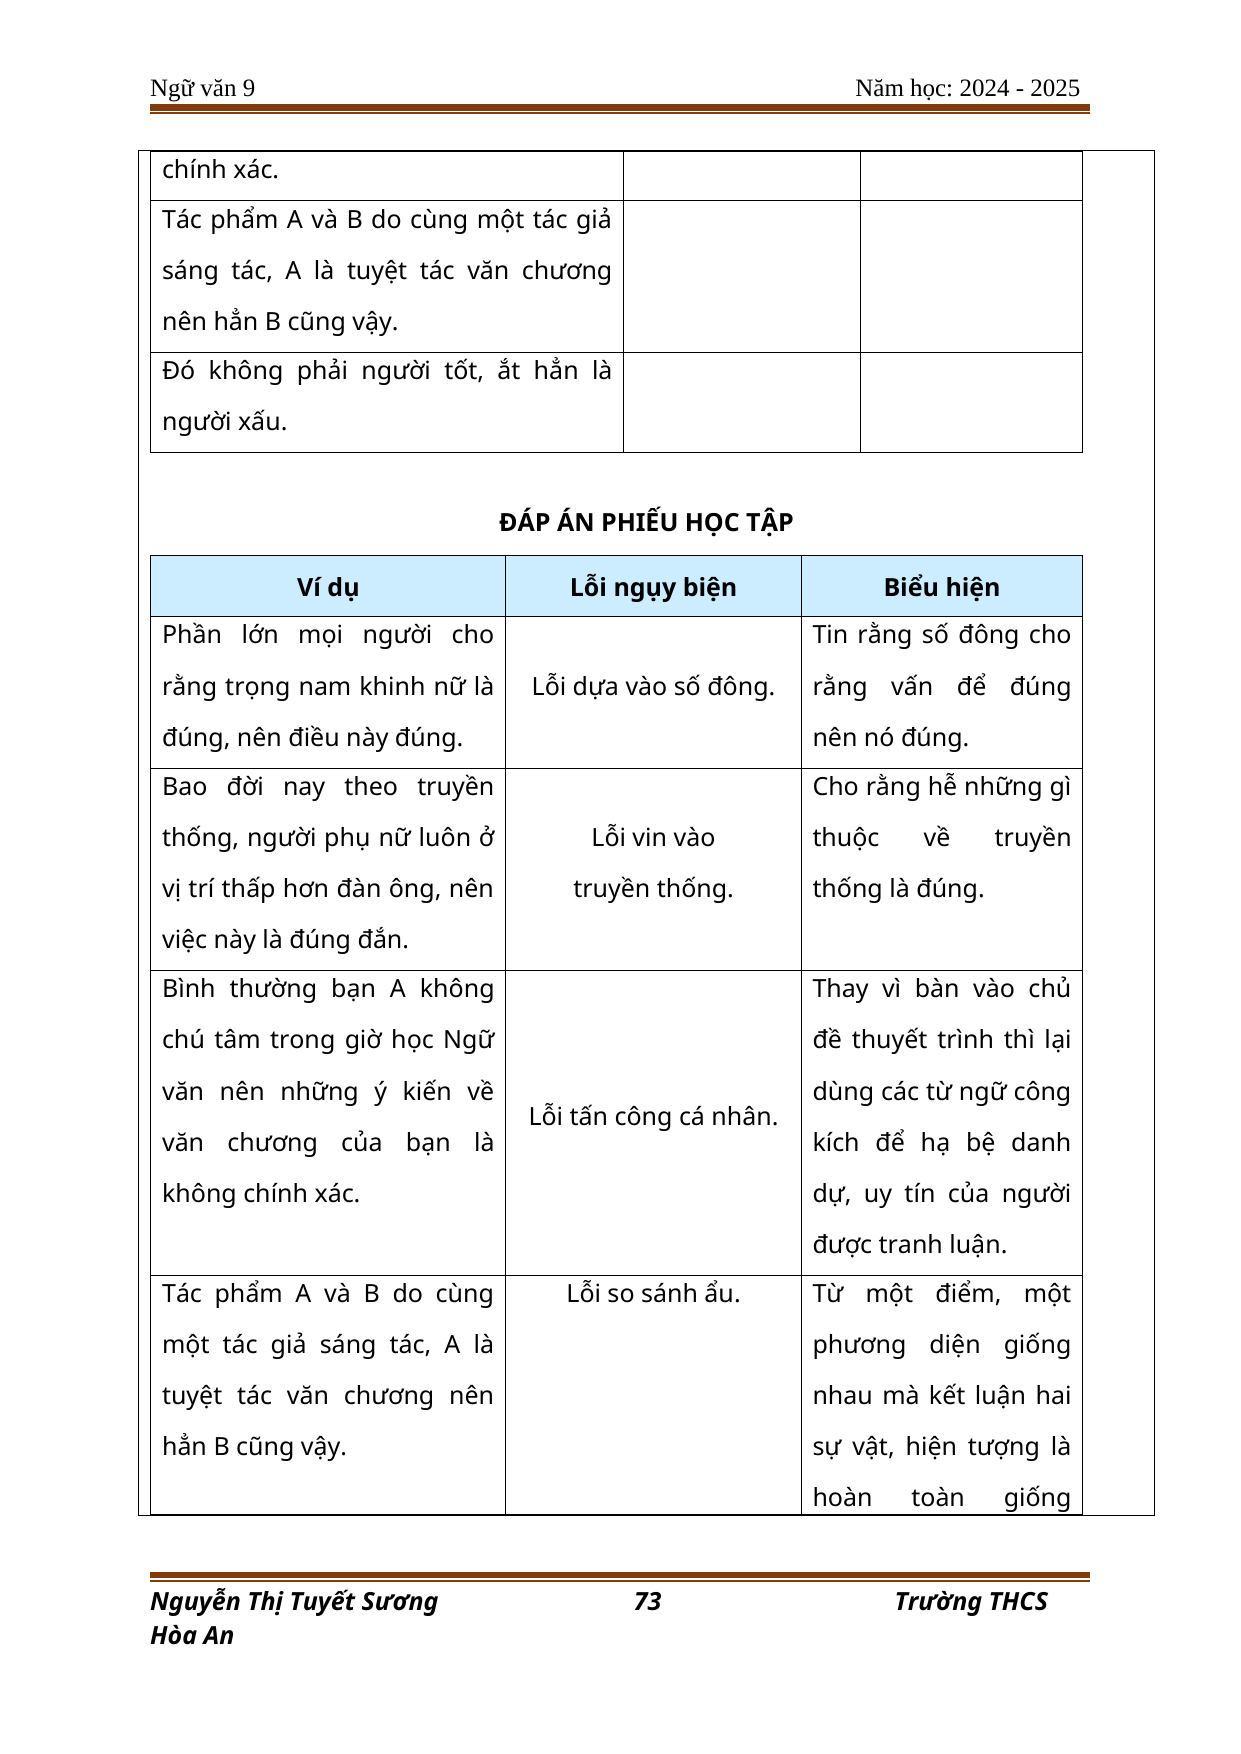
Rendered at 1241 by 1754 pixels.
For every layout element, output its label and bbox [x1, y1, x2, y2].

table_cell [139, 151, 1154, 1515]
